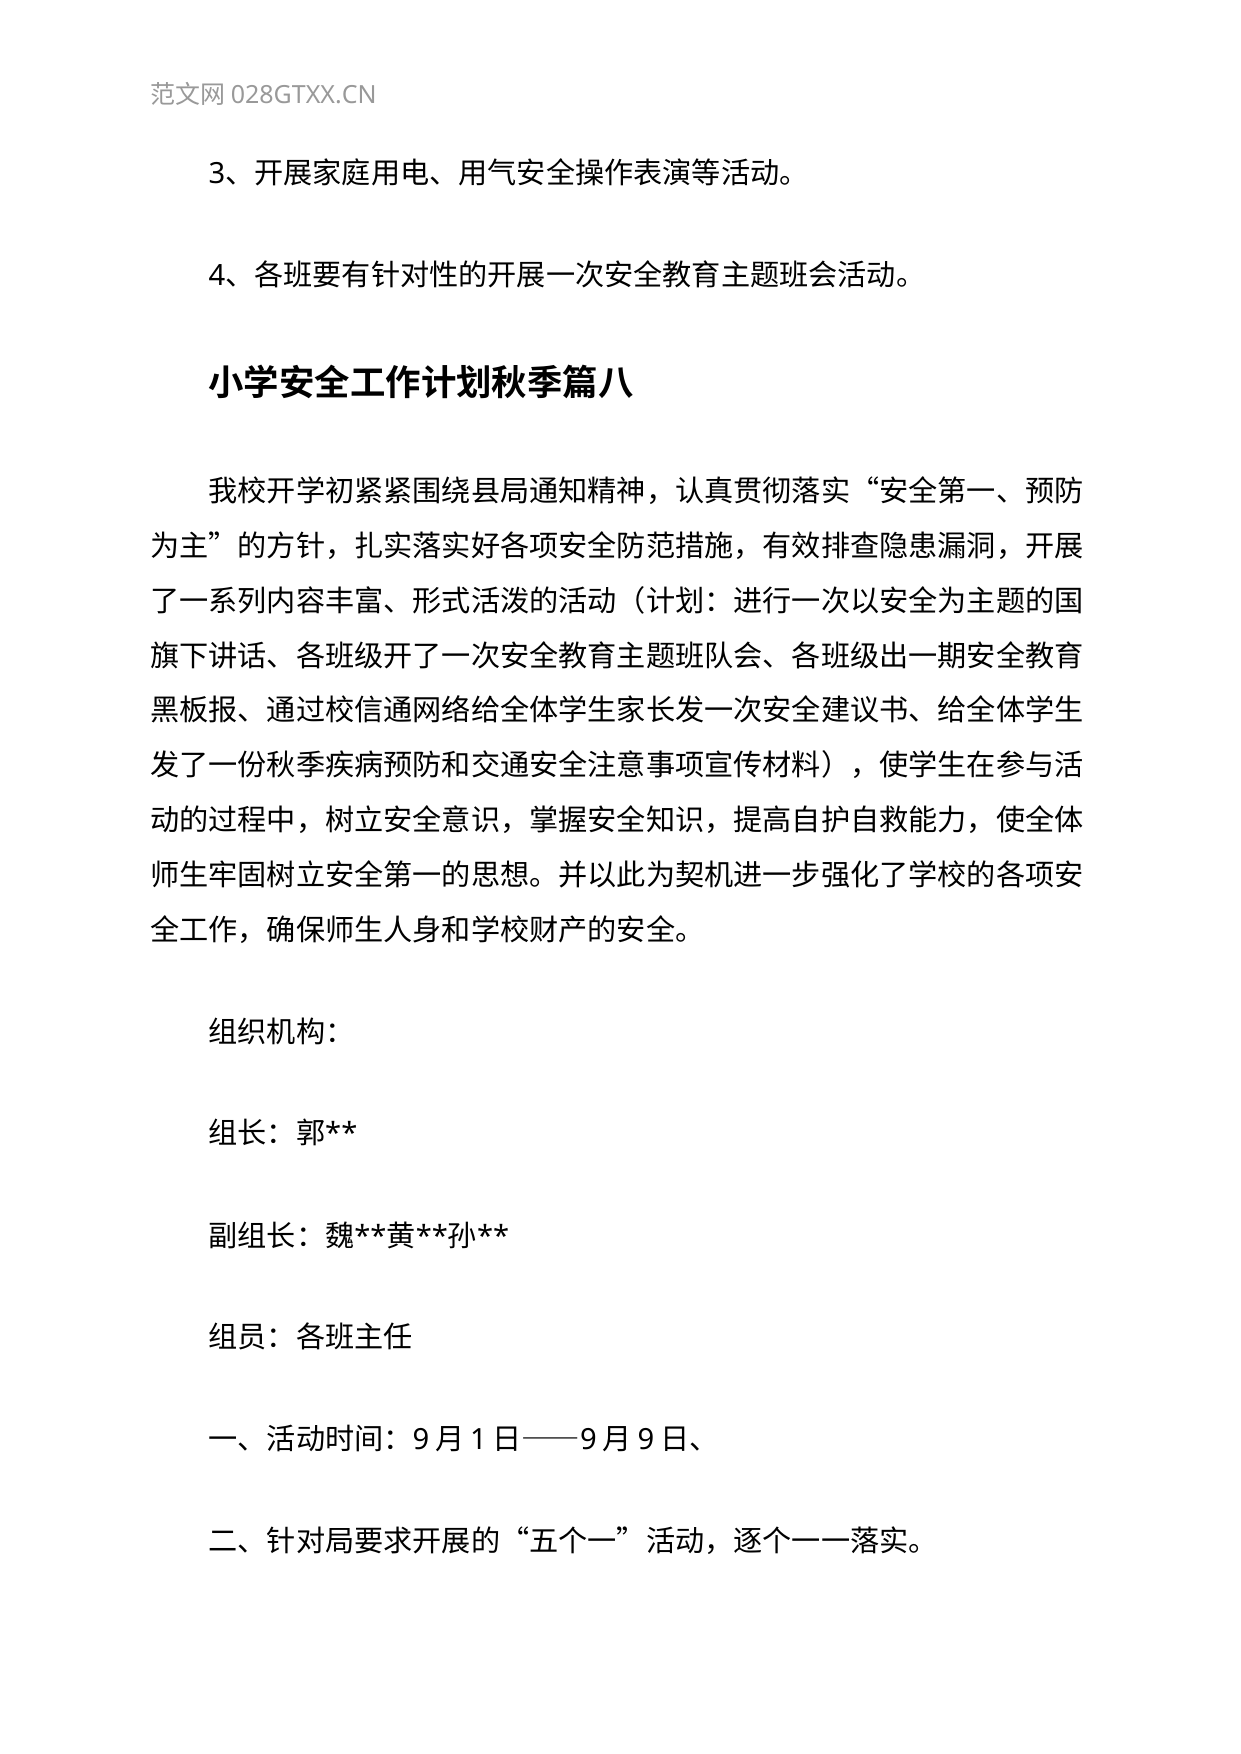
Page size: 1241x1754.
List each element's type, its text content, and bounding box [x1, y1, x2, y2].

text 组织机构： [150, 1008, 1090, 1051]
text 4、各班要有针对性的开展一次安全教育主题班会活动。 [150, 252, 1090, 294]
text 组长：郭** [150, 1110, 1090, 1152]
text 二、针对局要求开展的“五个一”活动，逐个一一落实。 [150, 1518, 1090, 1560]
text 一、活动时间：9月1日――9月9日、 [150, 1416, 1090, 1458]
text 我校开学初紧紧围绕县局通知精神，认真贯彻落实“安全第一、预防为主”的方针，扎实落实好各项安全防范措施，有效排查隐患漏洞，开展了一系列内容丰富、形式活泼的活动（计划：进行一次以安全为主题的国旗下讲话、各班级开了一次安全教育主题班队会、各班级出一期安全教育黑板报、通过校信通网络给全体学生家长发一次安全建议书、给全体学生发了一份秋季疾病预防和交通安全注意事项宣传材料），使学生在参与活动的过程中，树立安全意识，掌握安全知识，提高自护自救能力，使全体师生牢固树立安全第一的思想。并以此为契机进一步强化了学校的各项安全工作，确保师生人身和学校财产的安全。 [150, 467, 1090, 949]
text 副组长：魏**黄**孙** [150, 1212, 1090, 1254]
text 小学安全工作计划秋季篇八 [150, 354, 1090, 405]
text 3、开展家庭用电、用气安全操作表演等活动。 [150, 150, 1090, 192]
text 组员：各班主任 [150, 1314, 1090, 1356]
